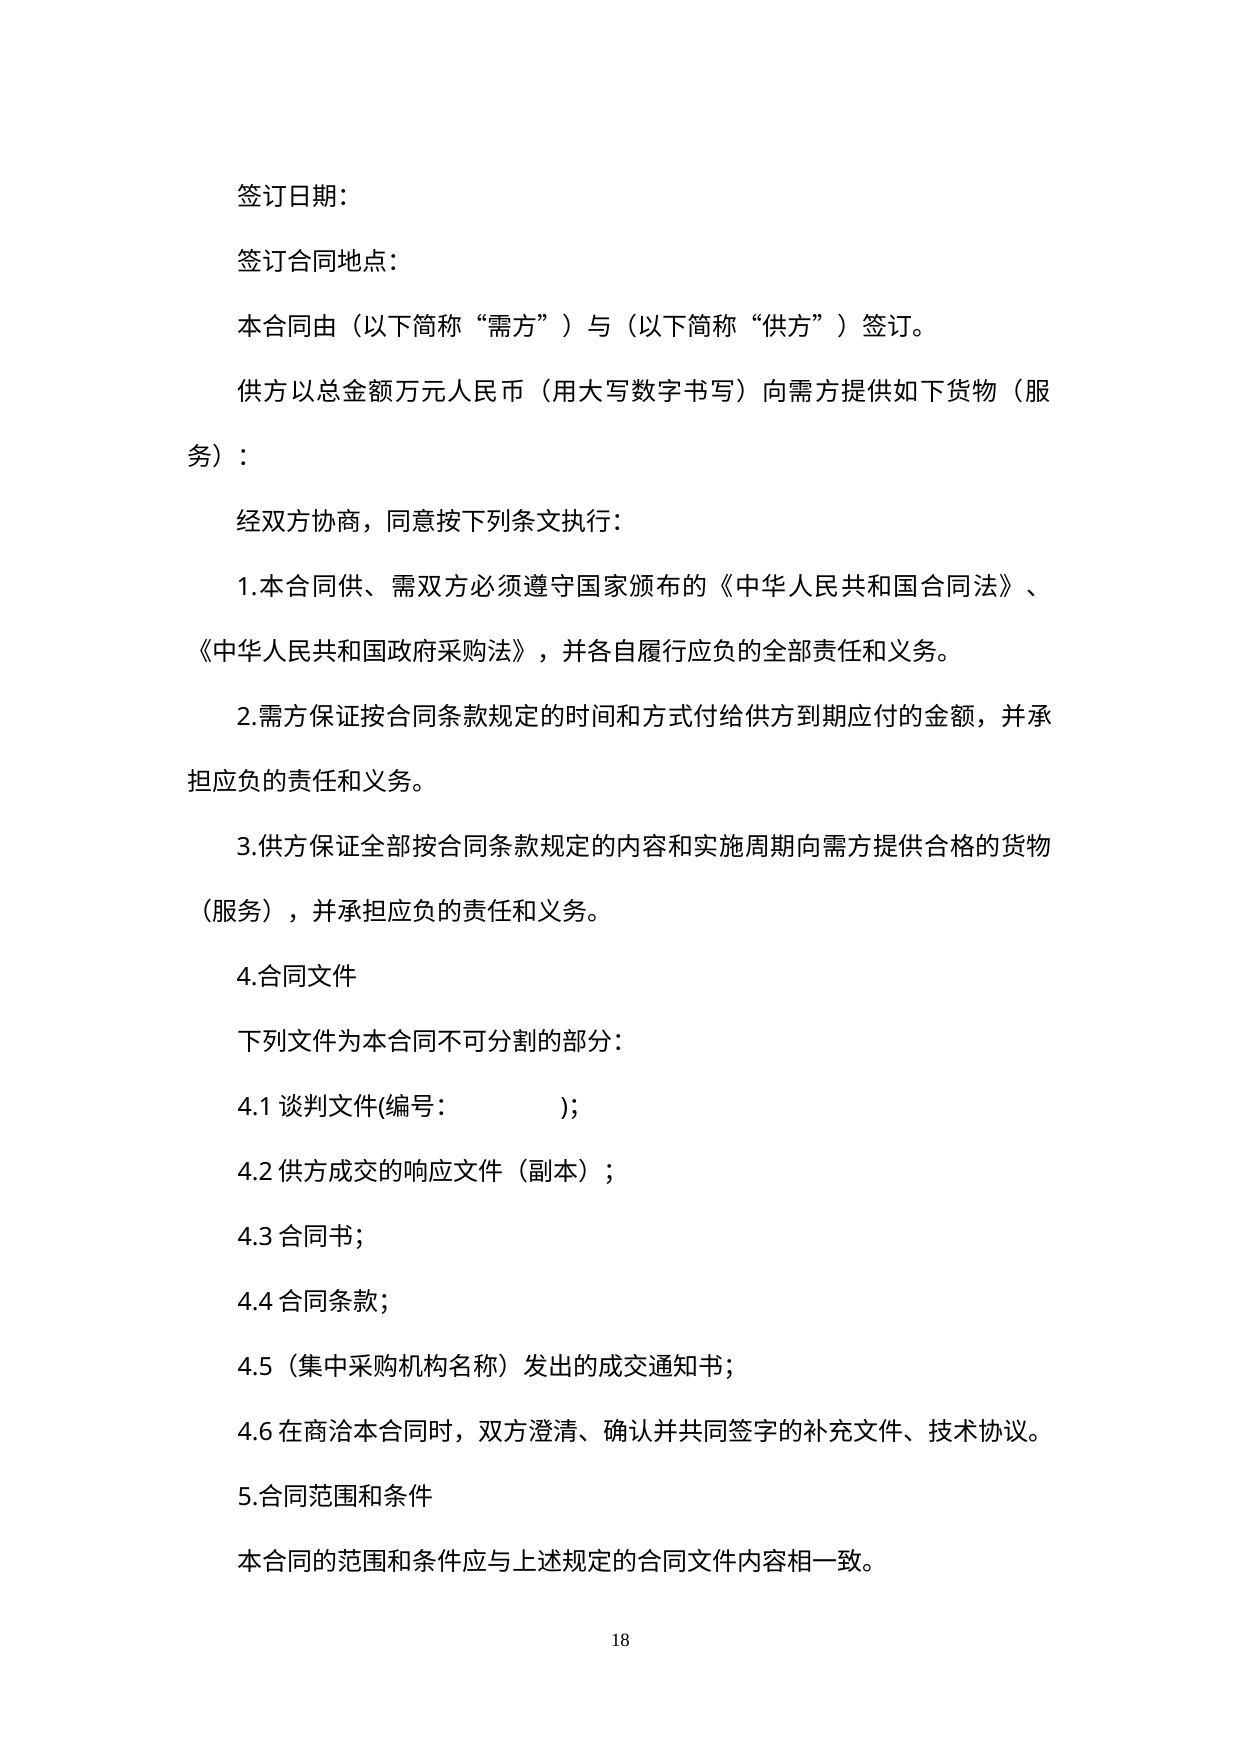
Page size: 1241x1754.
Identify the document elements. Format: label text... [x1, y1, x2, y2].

text 5.合同范围和条件 [187, 1462, 1053, 1527]
text 供方以总金额万元人民币（用大写数字书写）向需方提供如下货物（服务）： [187, 357, 1053, 487]
text 4.1谈判文件(编号： )； [187, 1072, 1053, 1137]
text 下列文件为本合同不可分割的部分： [187, 1007, 1053, 1072]
text 4.5（集中采购机构名称）发出的成交通知书； [187, 1332, 1053, 1397]
text 4.2供方成交的响应文件（副本）； [187, 1137, 1053, 1202]
text 4.6在商洽本合同时，双方澄清、确认并共同签字的补充文件、技术协议。 [187, 1397, 1053, 1462]
text 4.合同文件 [187, 942, 1053, 1007]
text 2.需方保证按合同条款规定的时间和方式付给供方到期应付的金额，并承担应负的责任和义务。 [187, 682, 1053, 812]
text 经双方协商，同意按下列条文执行： [187, 487, 1053, 552]
text 签订合同地点： [187, 227, 1053, 292]
text 4.3合同书； [187, 1202, 1053, 1267]
text 本合同由（以下简称“需方”）与（以下简称“供方”）签订。 [187, 292, 1053, 357]
text 4.4合同条款； [187, 1267, 1053, 1332]
text 签订日期： [187, 162, 1053, 227]
text 本合同的范围和条件应与上述规定的合同文件内容相一致。 [187, 1527, 1053, 1592]
text 1.本合同供、需双方必须遵守国家颁布的《中华人民共和国合同法》、《中华人民共和国政府采购法》，并各自履行应负的全部责任和义务。 [187, 552, 1053, 682]
text 3.供方保证全部按合同条款规定的内容和实施周期向需方提供合格的货物（服务），并承担应负的责任和义务。 [187, 812, 1053, 942]
